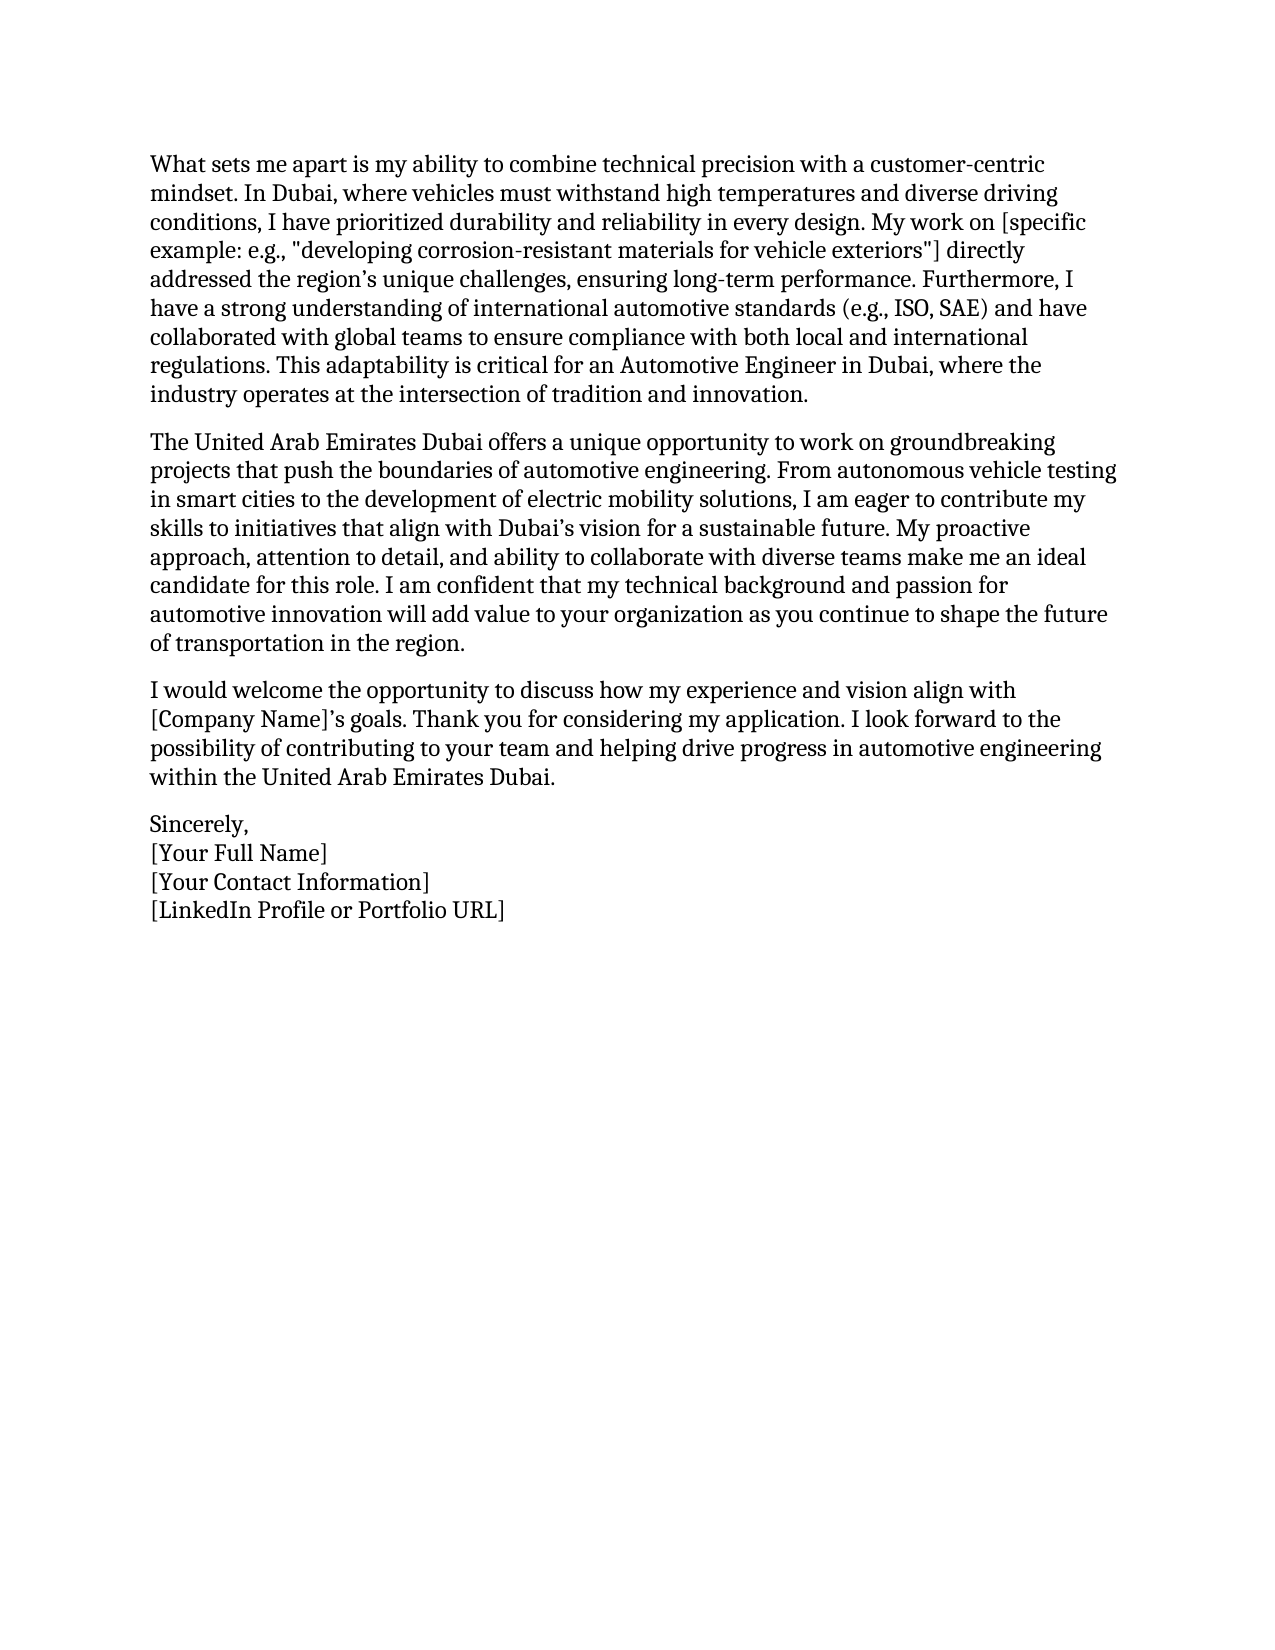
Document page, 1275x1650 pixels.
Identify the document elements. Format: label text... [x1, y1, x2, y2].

text What sets me apart is my ability to combine technical precision with a customer-centric mindset. In Dubai, where vehicles must withstand high temperatures and diverse driving conditions, I have prioritized durability and reliability in every design. My work on [specific example: e.g., "developing corrosion-resistant materials for vehicle exteriors"] directly addressed the region’s unique challenges, ensuring long-term performance. Furthermore, I have a strong understanding of international automotive standards (e.g., ISO, SAE) and have collaborated with global teams to ensure compliance with both local and international regulations. This adaptability is critical for an Automotive Engineer in Dubai, where the industry operates at the intersection of tradition and innovation. [150, 150, 1125, 409]
text I would welcome the opportunity to discuss how my experience and vision align with [Company Name]’s goals. Thank you for considering my application. I look forward to the possibility of contributing to your team and helping drive progress in automotive engineering within the United Arab Emirates Dubai. [150, 676, 1125, 791]
text The United Arab Emirates Dubai offers a unique opportunity to work on groundbreaking projects that push the boundaries of automotive engineering. From autonomous vehicle testing in smart cities to the development of electric mobility solutions, I am eager to contribute my skills to initiatives that align with Dubai’s vision for a sustainable future. My proactive approach, attention to detail, and ability to collaborate with diverse teams make me an ideal candidate for this role. I am confident that my technical background and passion for automotive innovation will add value to your organization as you continue to shape the future of transportation in the region. [150, 427, 1125, 657]
text Sincerely, [Your Full Name] [Your Contact Information] [LinkedIn Profile or Portfolio URL] [150, 810, 1125, 925]
